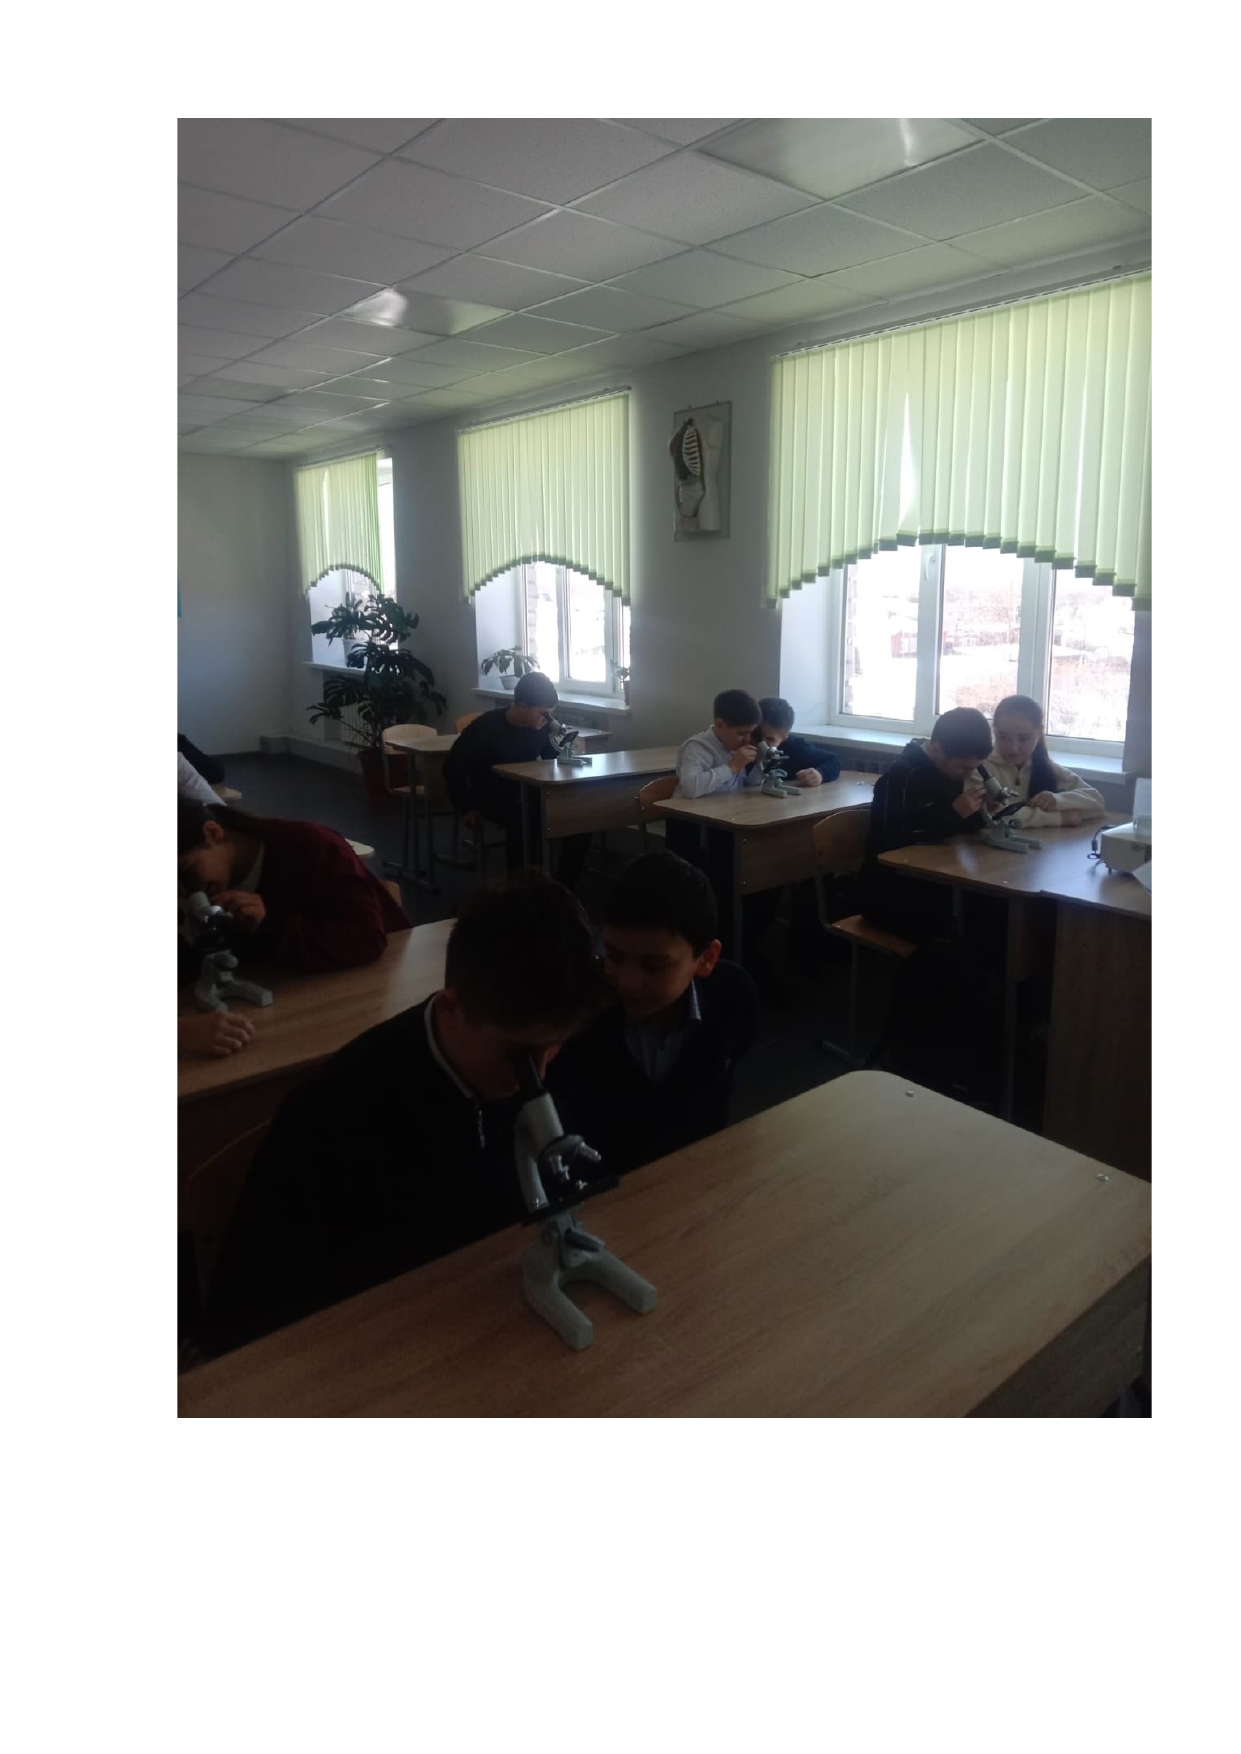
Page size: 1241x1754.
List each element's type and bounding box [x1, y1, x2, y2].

picture [177, 118, 1152, 1418]
